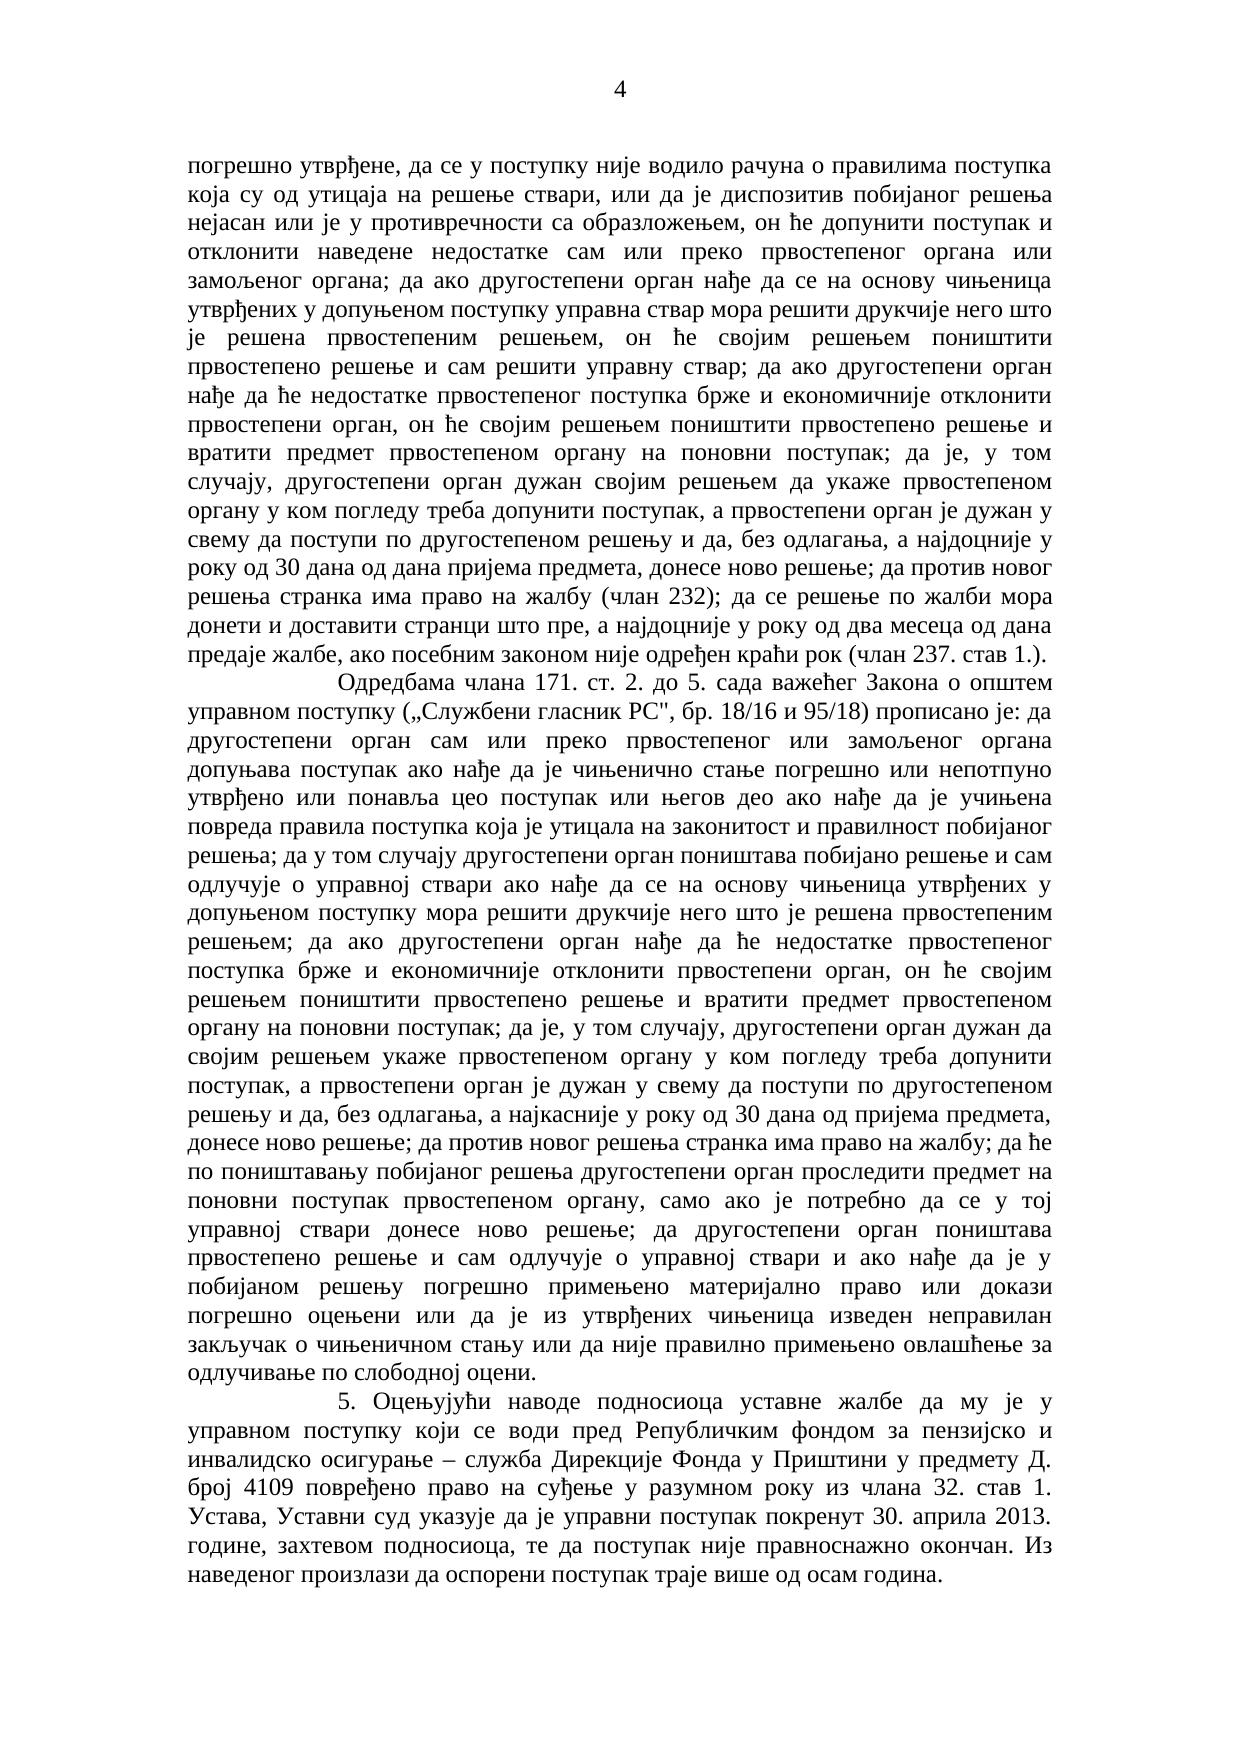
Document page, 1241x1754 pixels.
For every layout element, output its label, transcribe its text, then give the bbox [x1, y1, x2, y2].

text Одредбама члана 171. ст. 2. до 5. сада важећег Закона о општем управном поступку („Службени гласник РС", бр. 18/16 и 95/18) прописано је: да другостепени орган сам или преко првостепеног или замољеног органа допуњава поступак ако нађе да је чињенично стање погрешно или непотпуно утврђено или понавља цео поступак или његов део ако нађе да је учињена повреда правила поступка која је утицала на законитост и правилност побијаног решења; да у том случају другостепени орган поништава побијано решење и сам одлучује о управној ствари ако нађе да се на основу чињеница утврђених у допуњеном поступку мора решити друкчије него што је решена првостепеним решењем; да ако другостепени орган нађе да ће недостатке првостепеног поступка брже и економичније отклонити првостепени орган, он ће својим решењем поништити првостепено решење и вратити предмет првостепеном органу на поновни поступак; да је, у том случају, другостепени орган дужан да својим решењем укаже првостепеном органу у ком погледу треба допунити поступак, а првостепени орган је дужан у свему да поступи по другостепеном решењу и да, без одлагања, а најкасније у року од 30 дана од пријема предмета, донесе ново решење; да против новог решења странка има право на жалбу; да ће по поништавању побијаног решења другостепени орган проследити предмет на поновни поступак првостепеном органу, само ако је потребно да се у тој управној ствари донесе ново решење; да другостепени орган поништава првостепено решење и сам одлучује о управној ствари и ако нађе да је у побијаном решењу погрешно примењено материјално право или докази погрешно оцењени или да је из утврђених чињеница изведен неправилан закључак о чињеничном стању или да није правилно примењено овлашћење за одлучивање по слободној оцени. [187, 667, 1053, 1386]
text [187, 150, 1053, 667]
text 5. Оцењујући наводе подносиоца уставне жалбе да му је у управном поступку који се води пред Републичким фондом за пензијско и инвалидско осигурање – служба Дирекције Фонда у Приштини у предмету Д. број 4109 повређено право на суђење у разумном року из члана 32. став 1. Устава, Уставни суд указује да је управни поступак покренут 30. априла 2013. године, захтевом подносиоца, те да поступак није правноснажно окончан. Из наведеног произлази да оспорени поступак траје више од осам година. [187, 1386, 1053, 1587]
